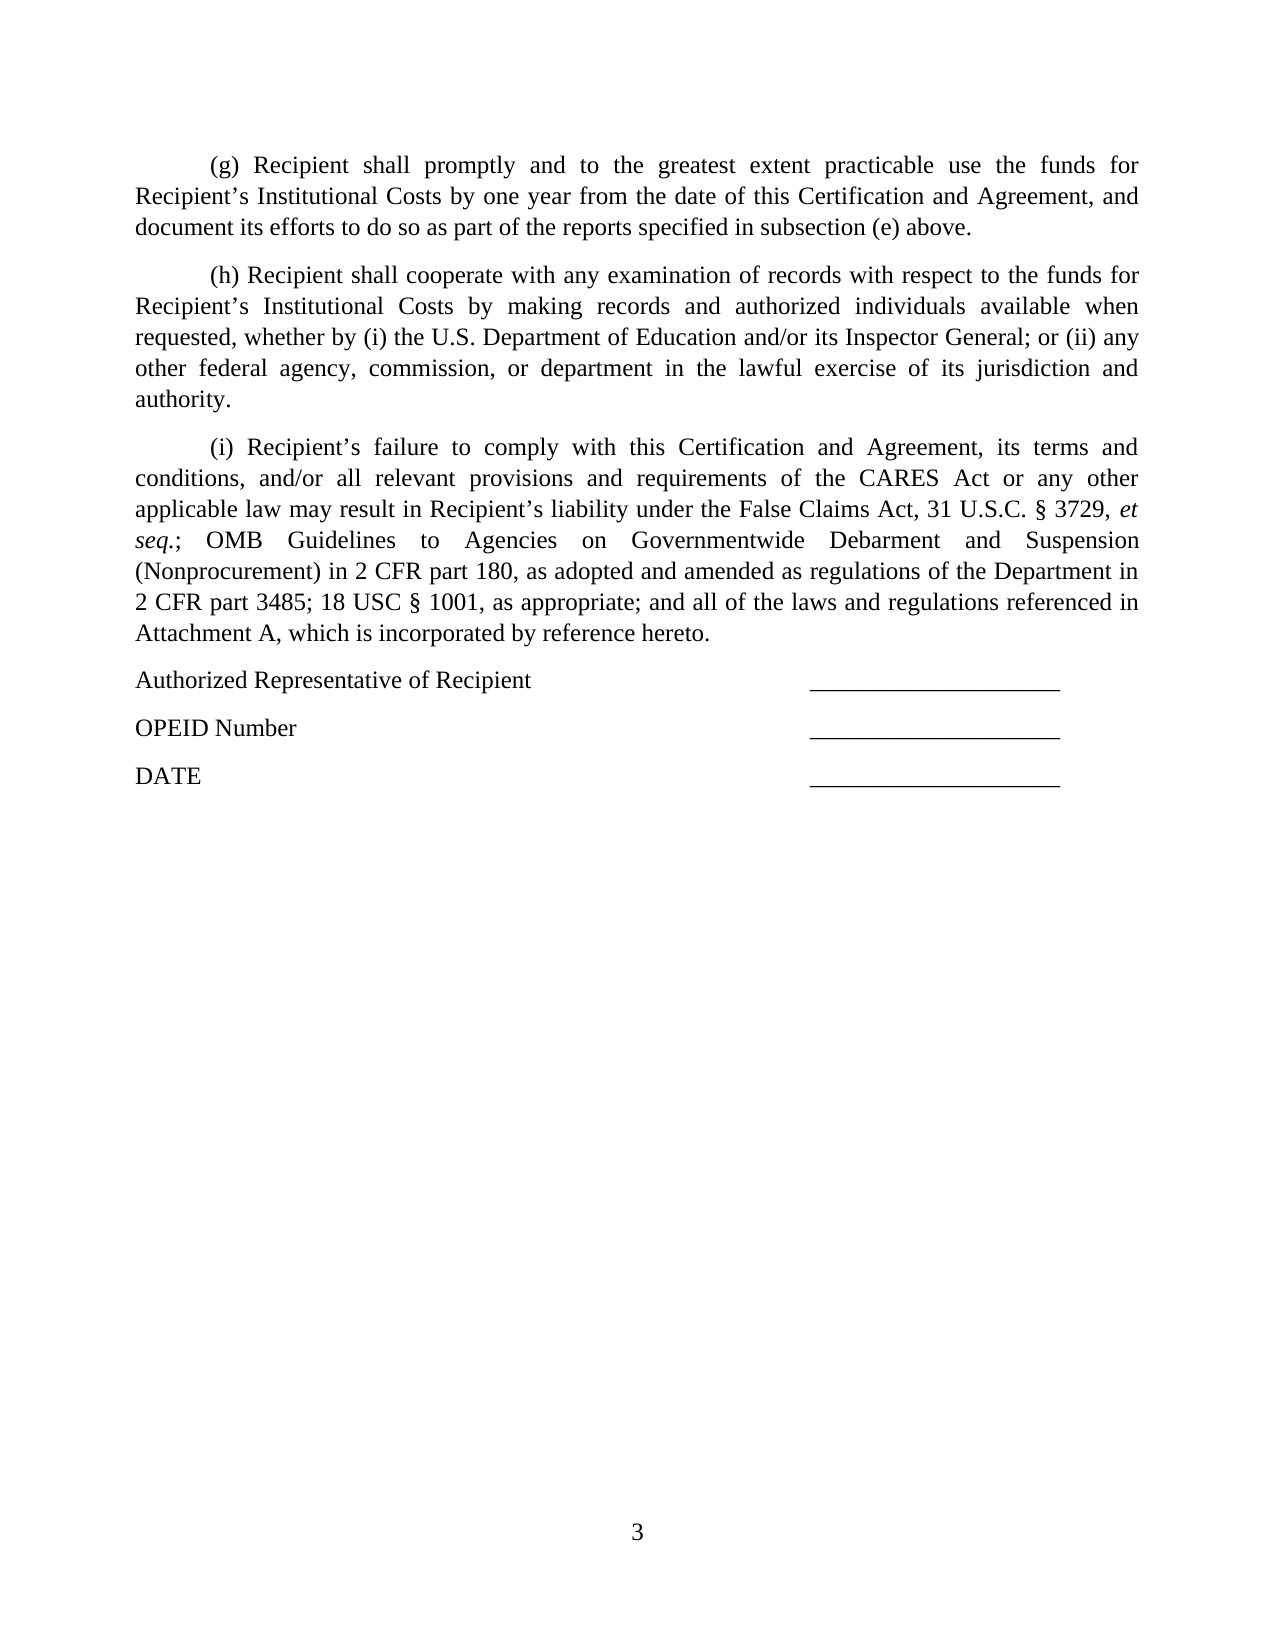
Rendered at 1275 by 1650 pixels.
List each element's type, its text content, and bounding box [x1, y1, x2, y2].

text (g) Recipient shall promptly and to the greatest extent practicable use the funds for Recipient’s Institutional Costs by one year from the date of this Certification and Agreement, and document its efforts to do so as part of the reports specified in subsection (e) above. [135, 150, 1140, 241]
text Authorized Representative of Recipient ____________________ [135, 666, 1140, 694]
text (i) Recipient’s failure to comply with this Certification and Agreement, its terms and conditions, and/or all relevant provisions and requirements of the CARES Act or any other applicable law may result in Recipient’s liability under the False Claims Act, 31 U.S.C. § 3729, et seq.; OMB Guidelines to Agencies on Governmentwide Debarment and Suspension (Nonprocurement) in 2 CFR part 180, as adopted and amended as regulations of the Department in 2 CFR part 3485; 18 USC § 1001, as appropriate; and all of the laws and regulations referenced in Attachment A, which is incorporated by reference hereto. [135, 432, 1140, 647]
text OPEID Number ____________________ [135, 713, 1140, 742]
text DATE ____________________ [135, 761, 1140, 790]
text (h) Recipient shall cooperate with any examination of records with respect to the funds for Recipient’s Institutional Costs by making records and authorized individuals available when requested, whether by (i) the U.S. Department of Education and/or its Inspector General; or (ii) any other federal agency, commission, or department in the lawful exercise of its jurisdiction and authority. [135, 260, 1140, 413]
